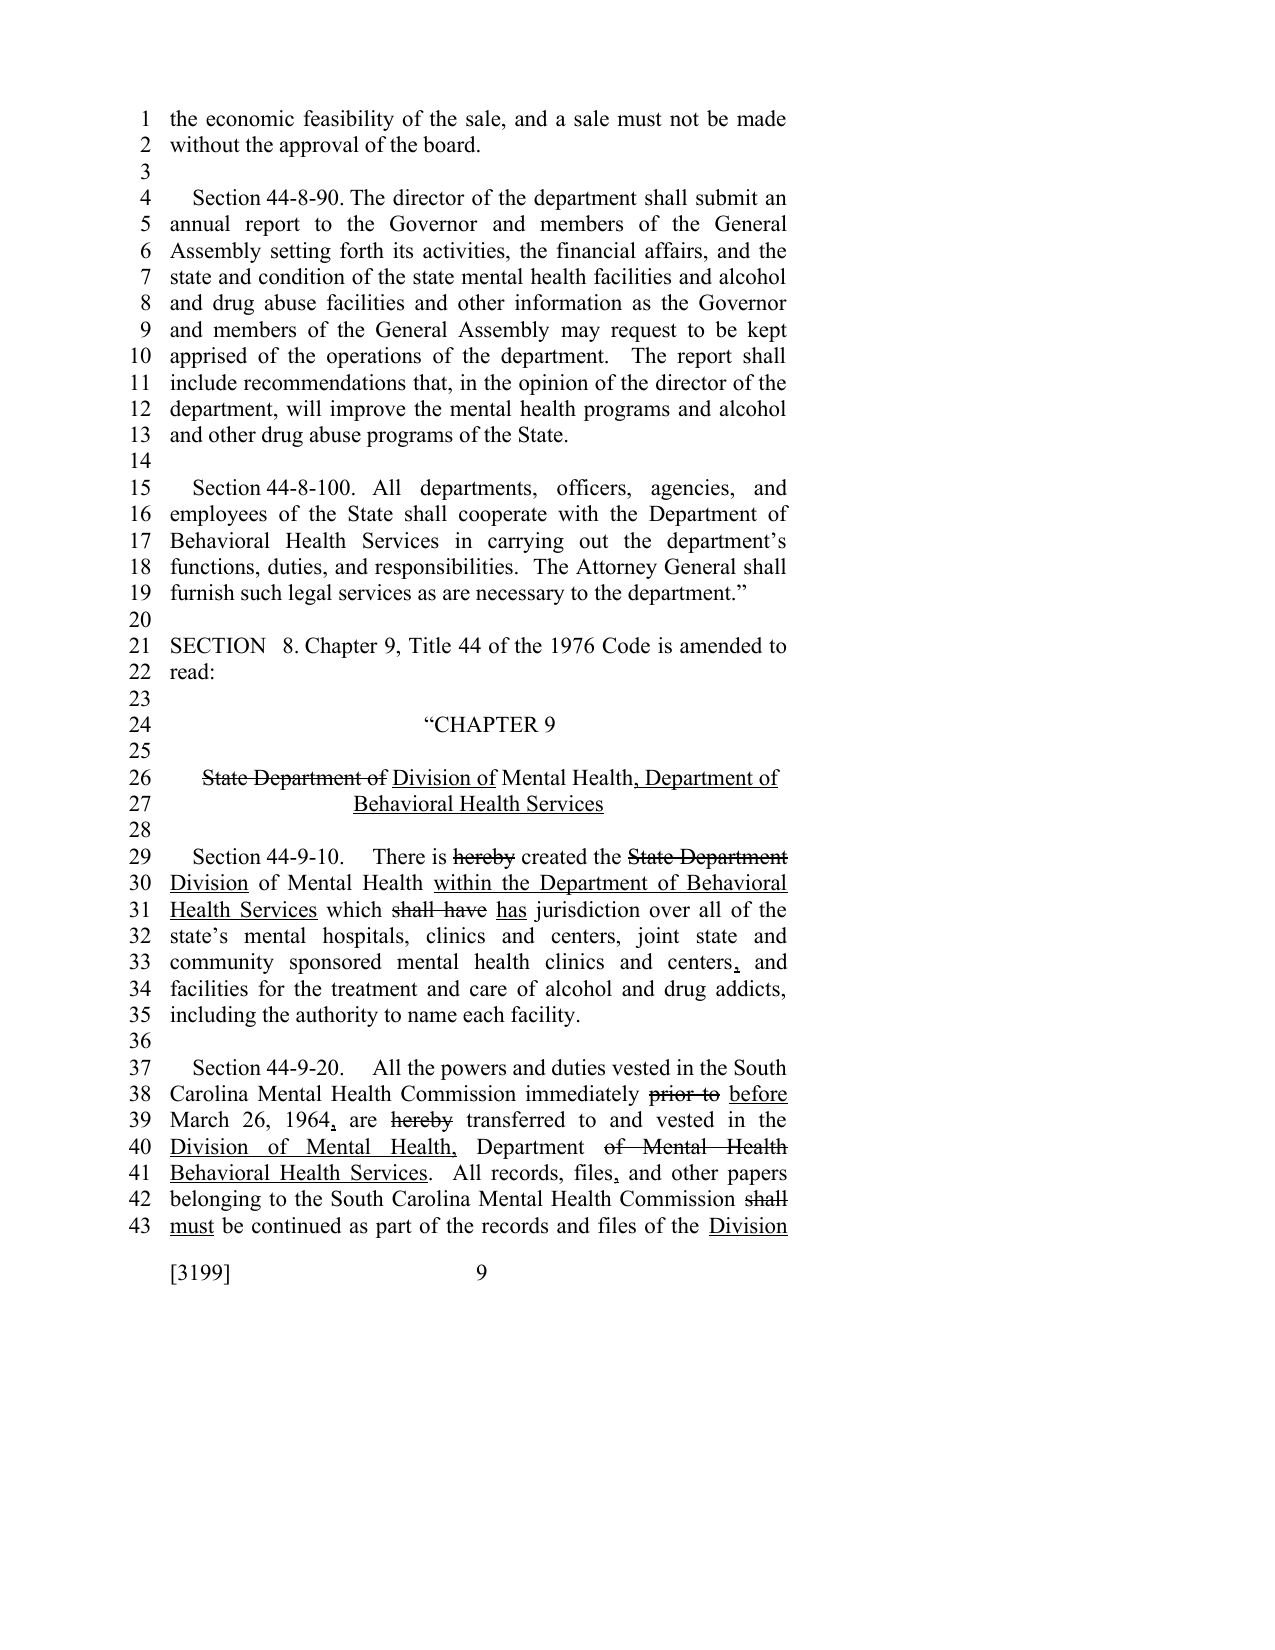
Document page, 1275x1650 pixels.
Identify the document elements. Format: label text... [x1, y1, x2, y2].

text Section 44-8-90. The director of the department shall submit an annual report to the Governor and members of the General Assembly setting forth its activities, the financial affairs, and the state and condition of the state mental health facilities and alcohol and drug abuse facilities and other information as the Governor and members of the General Assembly may request to be kept apprised of the operations of the department. The report shall include recommendations that, in the opinion of the director of the department, will improve the mental health programs and alcohol and other drug abuse programs of the State. [169, 184, 787, 448]
text State Department of Division of Mental Health, Department of Behavioral Health Services [169, 764, 787, 817]
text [169, 105, 787, 158]
text Section 44-9-10. There is hereby created the State Department Division of Mental Health within the Department of Behavioral Health Services which shall have has jurisdiction over all of the state’s mental hospitals, clinics and centers, joint state and community sponsored mental health clinics and centers, and facilities for the treatment and care of alcohol and drug addicts, including the authority to name each facility. [169, 843, 787, 1027]
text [169, 1054, 787, 1238]
text SECTION 8. Chapter 9, Title 44 of the 1976 Code is amended to read: [169, 632, 787, 685]
text Section 44-8-100. All departments, officers, agencies, and employees of the State shall cooperate with the Department of Behavioral Health Services in carrying out the department’s functions, duties, and responsibilities. The Attorney General shall furnish such legal services as are necessary to the department.” [169, 474, 787, 606]
text “CHAPTER 9 [169, 711, 787, 737]
